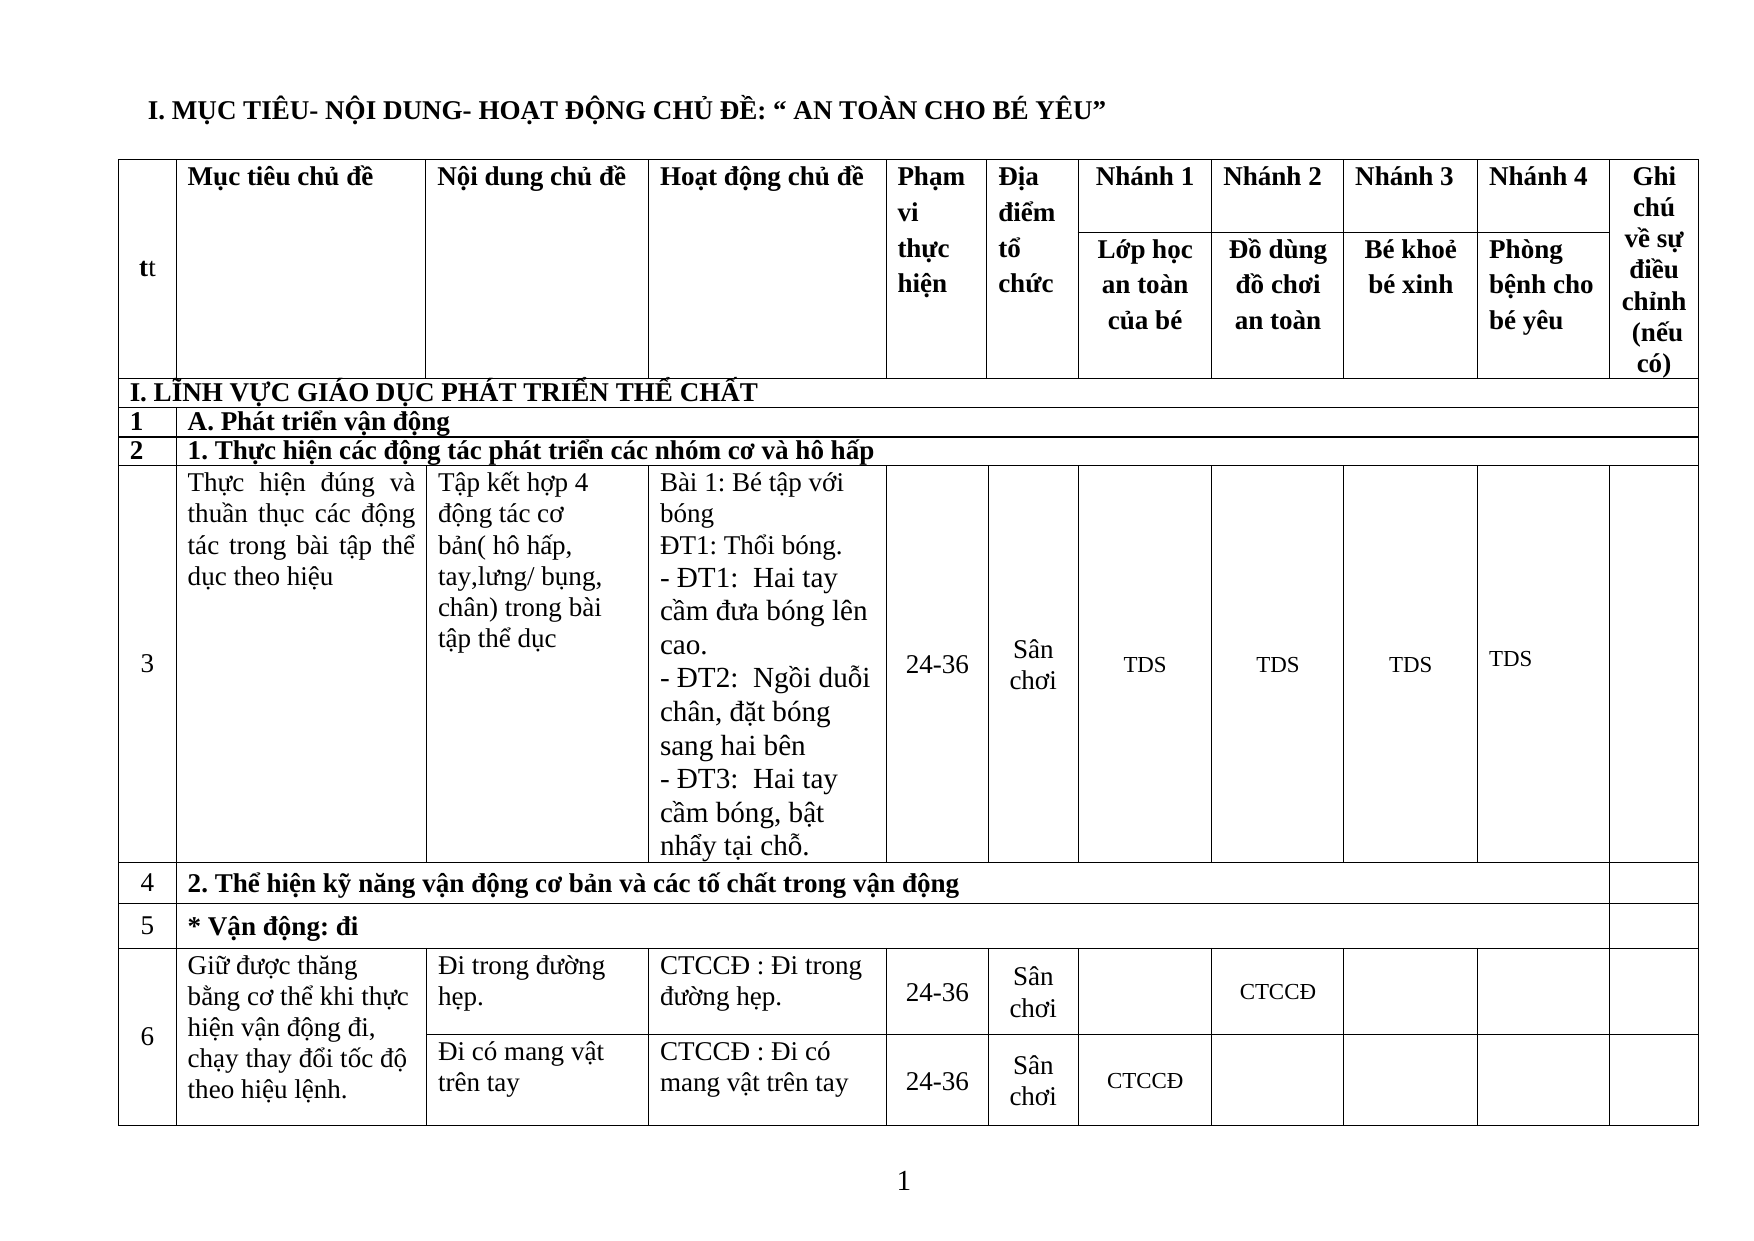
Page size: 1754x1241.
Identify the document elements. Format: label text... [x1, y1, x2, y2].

table_cell TDS [1212, 466, 1343, 862]
table_header Ghi chú về sự điều chỉnh (nếu có) [1610, 160, 1698, 378]
table_cell [1478, 1035, 1609, 1125]
table_header Nội dung chủ đề [426, 160, 648, 378]
table_cell Giữ được thăng bằng cơ thể khi thực hiện vận động đi, chạy thay đổi tốc độ theo hiệu lệnh. [177, 949, 426, 1125]
table_cell [1344, 1035, 1477, 1125]
table_cell TDS [1079, 466, 1211, 862]
table_cell Bé khoẻ bé xinh [1344, 233, 1477, 378]
table_cell Phòng bệnh cho bé yêu [1478, 233, 1609, 378]
table_cell 1 [119, 408, 176, 436]
table_cell [1610, 904, 1698, 948]
table_cell Đi trong đường hẹp. [427, 949, 648, 1034]
table_header Nhánh 1 [1079, 160, 1211, 232]
table_cell [1610, 863, 1698, 903]
table_cell Bài 1: Bé tập với bóng ĐT1: Thổi bóng. - ĐT1: Hai tay cầm đưa bóng lên cao. - ĐT2: Ngồi duỗi chân, đặt bóng sang hai bên - ĐT3: Hai tay cầm bóng, bật nhẩy tại chỗ. [649, 466, 886, 862]
table_cell CTCCĐ : Đi có mang vật trên tay [649, 1035, 886, 1125]
table_header Phạm vi thực hiện [887, 160, 986, 378]
table_cell Lớp học an toàn của bé [1079, 233, 1211, 378]
table_cell A. Phát triển vận động [177, 408, 1698, 436]
table_cell CTCCĐ [1212, 949, 1343, 1034]
table_header Nhánh 3 [1344, 160, 1477, 232]
table_cell Sân chơi [989, 949, 1078, 1034]
table_cell Đồ dùng đồ chơi an toàn [1212, 233, 1343, 378]
table_header tt [119, 160, 176, 378]
table_cell 5 [119, 904, 176, 948]
table_cell 24-36 [887, 466, 988, 862]
table_cell 4 [119, 863, 176, 903]
table_cell Thực hiện đúng và thuần thục các động tác trong bài tập thể dục theo hiệu [177, 466, 426, 862]
text I. MỤC TIÊU- NỘI DUNG- HOẠT ĐỘNG CHỦ ĐỀ: “ AN TOÀN CHO BÉ YÊU” [148, 94, 1659, 126]
table_header Địa điểm tổ chức [987, 160, 1078, 378]
table_cell [1478, 949, 1609, 1034]
table_cell Đi có mang vật trên tay [427, 1035, 648, 1125]
table_cell [1212, 1035, 1343, 1125]
table_cell [1610, 949, 1698, 1034]
table_cell Sân chơi [989, 1035, 1078, 1125]
table_cell TDS [1344, 466, 1477, 862]
table_cell [1610, 466, 1698, 862]
table_cell CTCCĐ [1079, 1035, 1211, 1125]
table_cell 24-36 [887, 1035, 988, 1125]
table_cell [1079, 949, 1211, 1034]
table_cell 2. Thể hiện kỹ năng vận động cơ bản và các tố chất trong vận động [177, 863, 1609, 903]
table_cell Sân chơi [989, 466, 1078, 862]
table_cell Tập kết hợp 4 động tác cơ bản( hô hấp, tay,lưng/ bụng, chân) trong bài tập thể dục [427, 466, 648, 862]
table_cell [1610, 1035, 1698, 1125]
table_header Mục tiêu chủ đề [177, 160, 425, 378]
table_cell TDS [1478, 466, 1609, 862]
table_cell [1344, 949, 1477, 1034]
table_cell 1. Thực hiện các động tác phát triển các nhóm cơ và hô hấp [177, 438, 1698, 465]
table_header Nhánh 2 [1212, 160, 1343, 232]
table_cell 6 [119, 949, 176, 1125]
table_header Hoạt động chủ đề [649, 160, 886, 378]
table_header Nhánh 4 [1478, 160, 1609, 232]
table_cell I. LĨNH VỰC GIÁO DỤC PHÁT TRIỂN THỂ CHẤT [119, 379, 1698, 407]
table_cell 3 [119, 466, 176, 862]
table_cell * Vận động: đi [177, 904, 1609, 948]
table_cell 24-36 [887, 949, 988, 1034]
table_cell 2 [119, 438, 176, 465]
table_cell CTCCĐ : Đi trong đường hẹp. [649, 949, 886, 1034]
